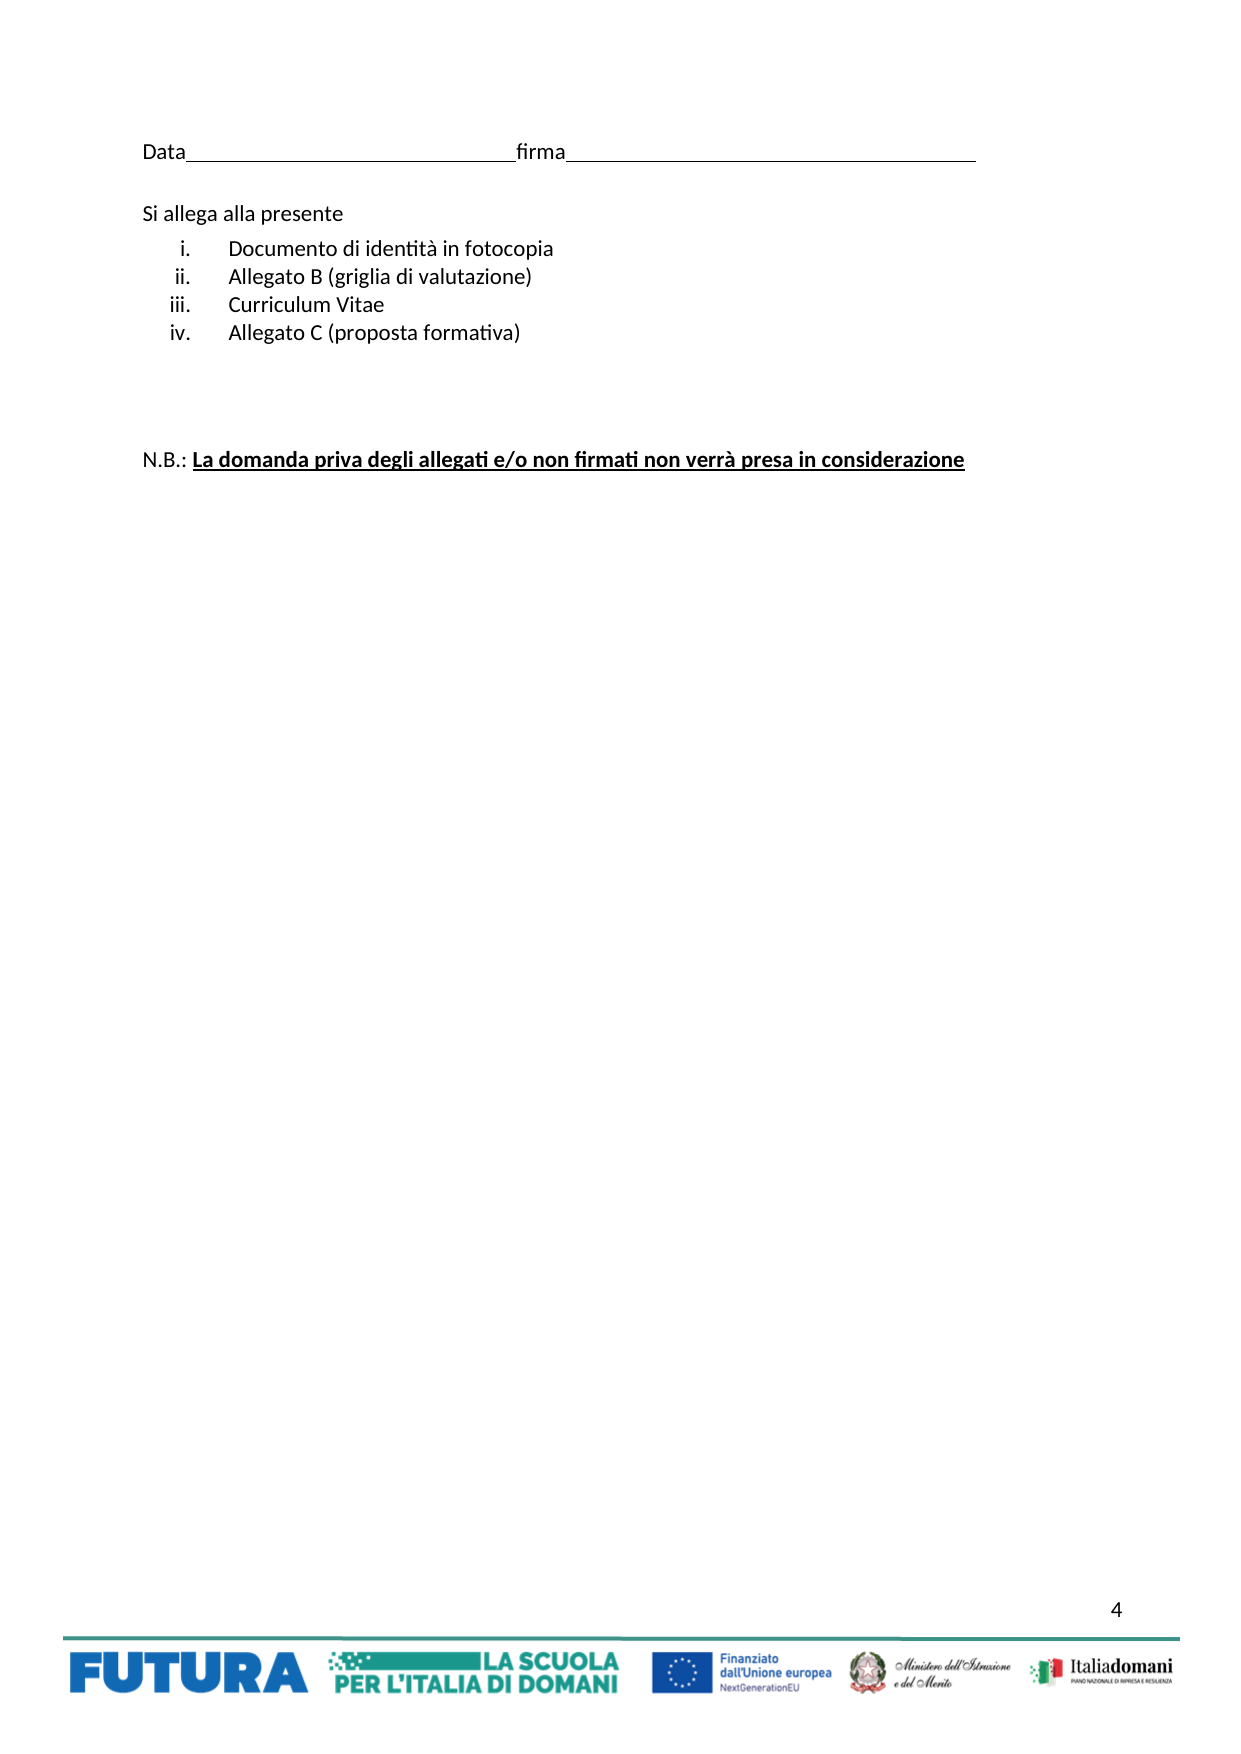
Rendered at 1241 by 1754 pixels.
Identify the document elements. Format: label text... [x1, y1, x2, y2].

list Documento di identità in fotocopia [191, 234, 1122, 262]
list Curriculum Vitae [191, 290, 1122, 318]
text Data firma [142, 137, 1122, 165]
text N.B.: La domanda priva degli allegati e/o non firmati non verrà presa in considerazione [142, 445, 1122, 473]
list Allegato B (griglia di valutazione) [191, 262, 1122, 290]
list Allegato C (proposta formativa) [191, 318, 1122, 346]
text Si allega alla presente [142, 199, 1122, 227]
picture [39, 1634, 1221, 1702]
